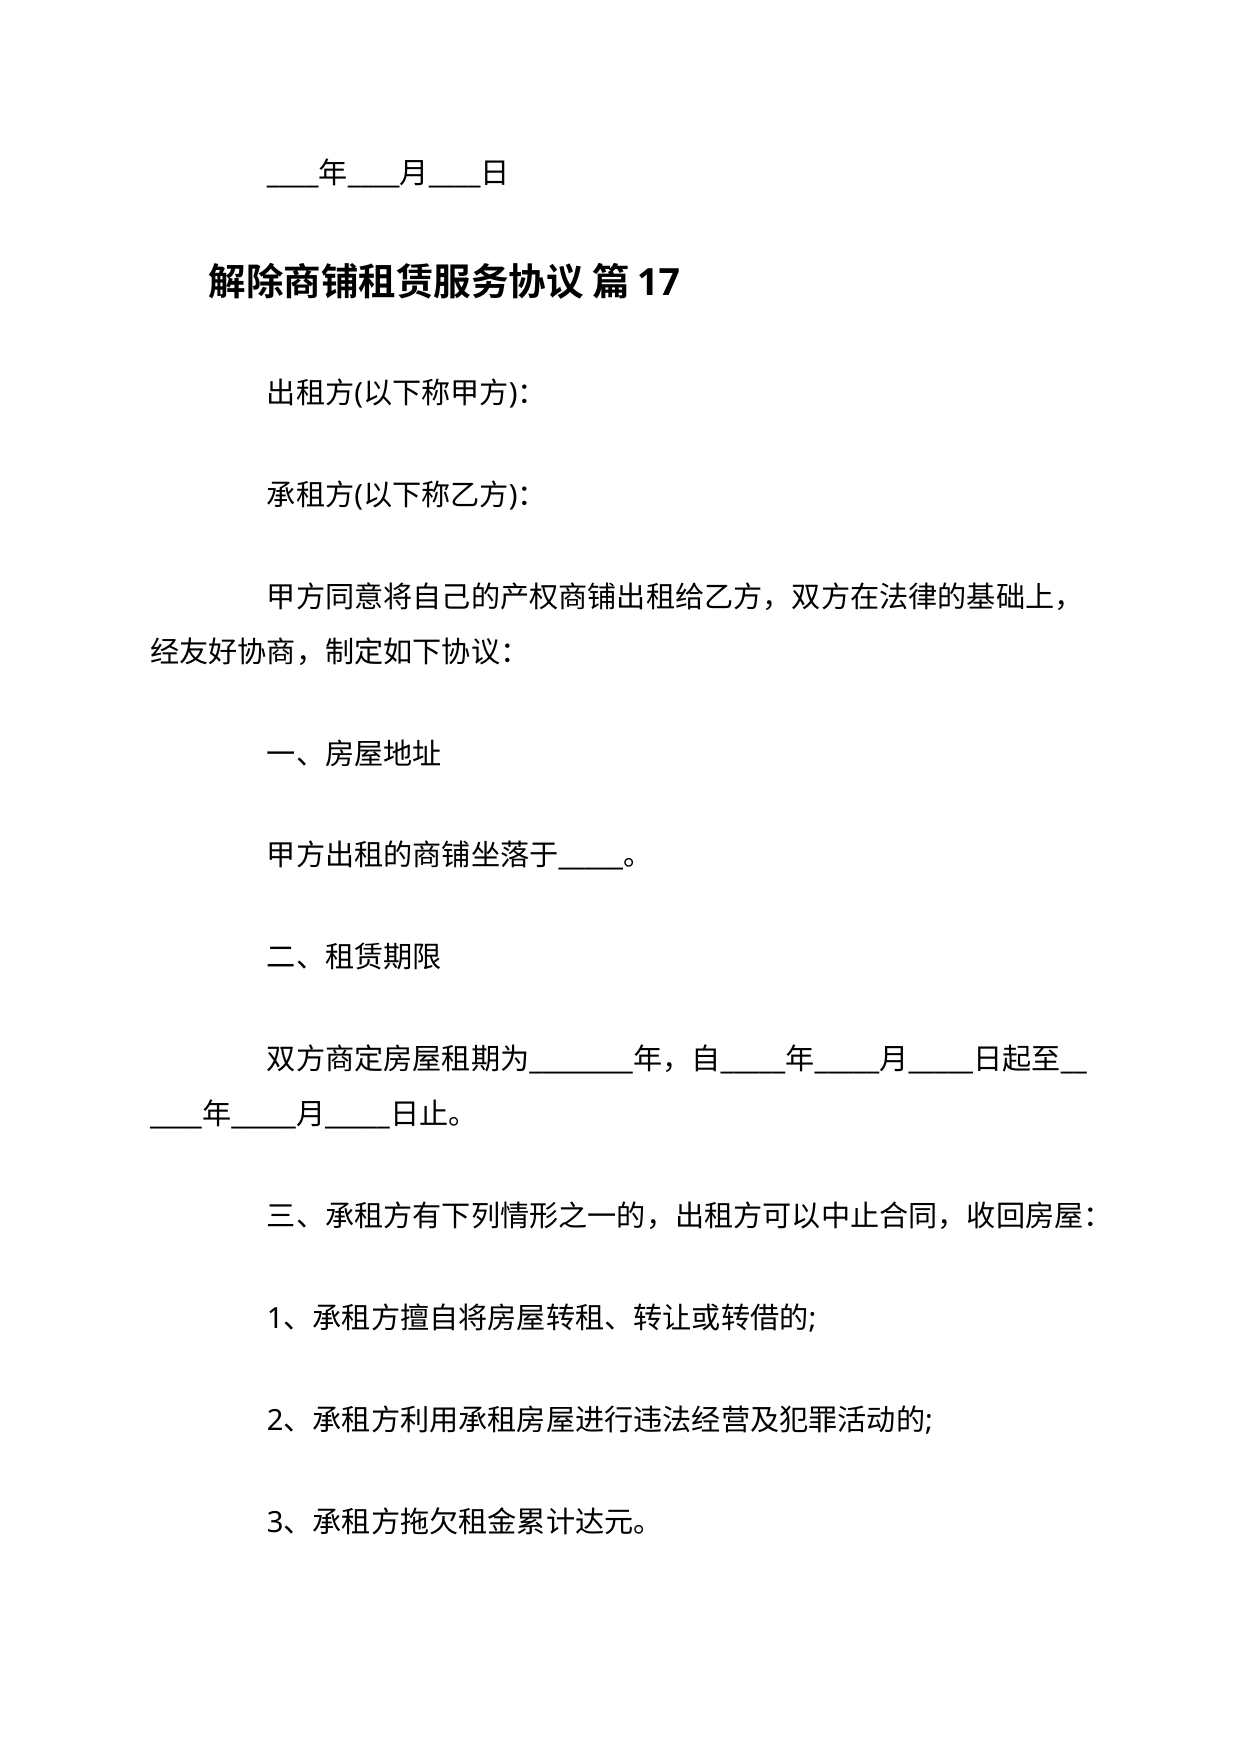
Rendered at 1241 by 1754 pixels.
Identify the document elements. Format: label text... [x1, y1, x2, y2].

text 双方商定房屋租期为________年，自_____年_____月_____日起至______年_____月_____日止。 [150, 1036, 1090, 1133]
text 1、承租方擅自将房屋转租、转让或转借的; [150, 1294, 1090, 1337]
text 三、承租方有下列情形之一的，出租方可以中止合同，收回房屋： [150, 1193, 1090, 1235]
text 2、承租方利用承租房屋进行违法经营及犯罪活动的; [150, 1396, 1090, 1439]
text ____年____月____日 [150, 150, 1090, 192]
text 解除商铺租赁服务协议 篇17 [150, 252, 1090, 306]
text 一、房屋地址 [150, 730, 1090, 772]
text 甲方同意将自己的产权商铺出租给乙方，双方在法律的基础上，经友好协商，制定如下协议： [150, 573, 1090, 671]
text 3、承租方拖欠租金累计达元。 [150, 1498, 1090, 1541]
text 承租方(以下称乙方)： [150, 472, 1090, 514]
text 甲方出租的商铺坐落于_____。 [150, 832, 1090, 874]
text 出租方(以下称甲方)： [150, 369, 1090, 412]
text 二、租赁期限 [150, 934, 1090, 976]
